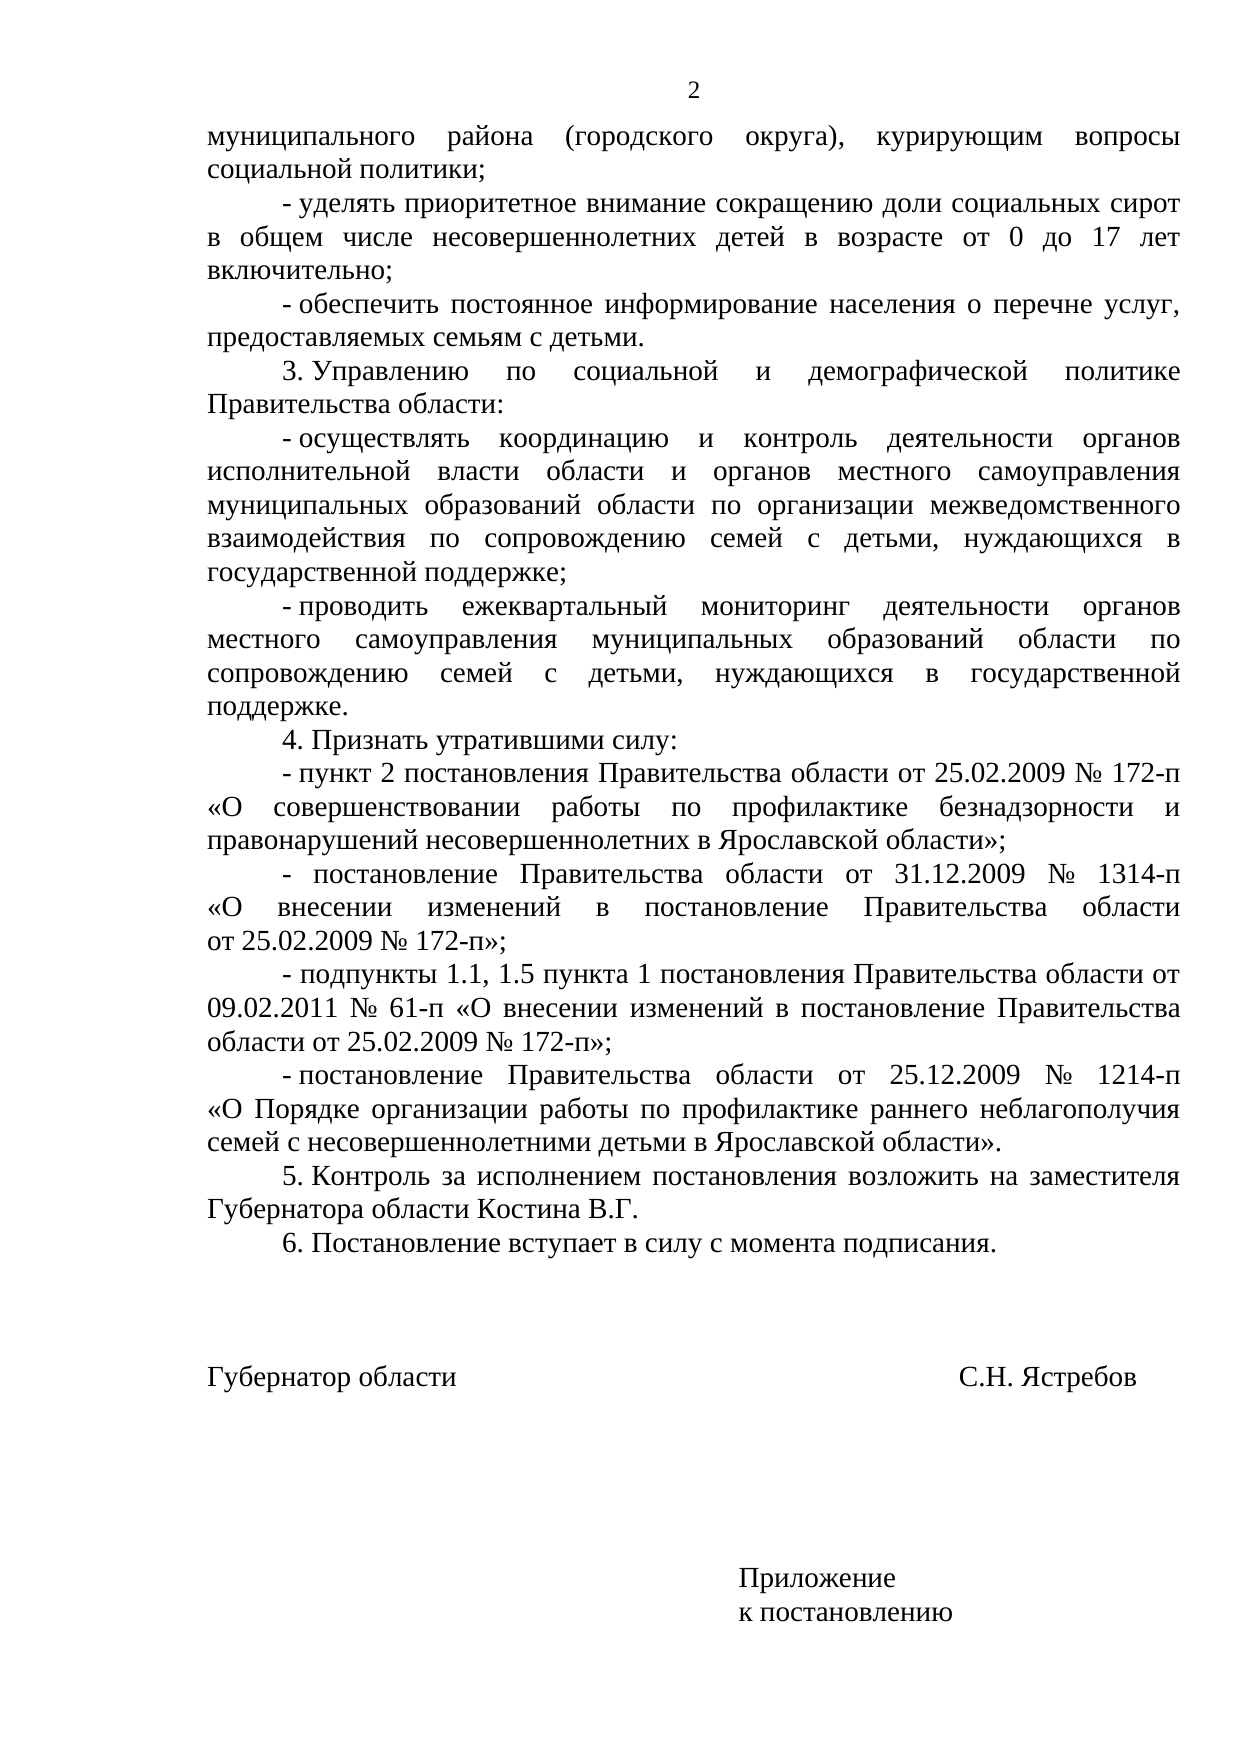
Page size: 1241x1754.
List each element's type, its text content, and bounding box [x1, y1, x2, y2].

text 4. Признать утратившими силу: [207, 722, 1181, 755]
text к постановлению [738, 1594, 1181, 1627]
text - постановление Правительства области от 25.12.2009 № 1214-п «О Порядке организации работы по профилактике раннего неблагополучия семей с несовершеннолетними детьми в Ярославской области». [207, 1057, 1181, 1158]
text 3. Управлению по социальной и демографической политике Правительства области: [207, 353, 1181, 420]
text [207, 118, 1181, 185]
text - подпункты 1.1, 1.5 пункта 1 постановления Правительства области от 09.02.2011 № 61-п «О внесении изменений в постановление Правительства области от 25.02.2009 № 172-п»; [207, 957, 1181, 1057]
text Губернатор области С.Н. Ястребов [207, 1359, 1181, 1393]
text 6. Постановление вступает в силу с момента подписания. [207, 1225, 1181, 1258]
text - пункт 2 постановления Правительства области от 25.02.2009 № 172-п «О совершенствовании работы по профилактике безнадзорности и правонарушений несовершеннолетних в Ярославской области»; [207, 755, 1181, 856]
text 5. Контроль за исполнением постановления возложить на заместителя Губернатора области Костина В.Г. [207, 1158, 1181, 1225]
text - обеспечить постоянное информирование населения о перечне услуг, предоставляемых семьям с детьми. [207, 286, 1181, 353]
text - проводить ежеквартальный мониторинг деятельности органов местного самоуправления муниципальных образований области по сопровождению семей с детьми, нуждающихся в государственной поддержке. [207, 588, 1181, 722]
text Приложение [738, 1560, 1181, 1594]
text - постановление Правительства области от 31.12.2009 № 1314-п «О внесении изменений в постановление Правительства области от 25.02.2009 № 172-п»; [207, 856, 1181, 957]
text - осуществлять координацию и контроль деятельности органов исполнительной власти области и органов местного самоуправления муниципальных образований области по организации межведомственного взаимодействия по сопровождению семей с детьми, нуждающихся в государственной поддержке; [207, 420, 1181, 588]
text - уделять приоритетное внимание сокращению доли социальных сирот в общем числе несовершеннолетних детей в возрасте от 0 до 17 лет включительно; [207, 185, 1181, 286]
